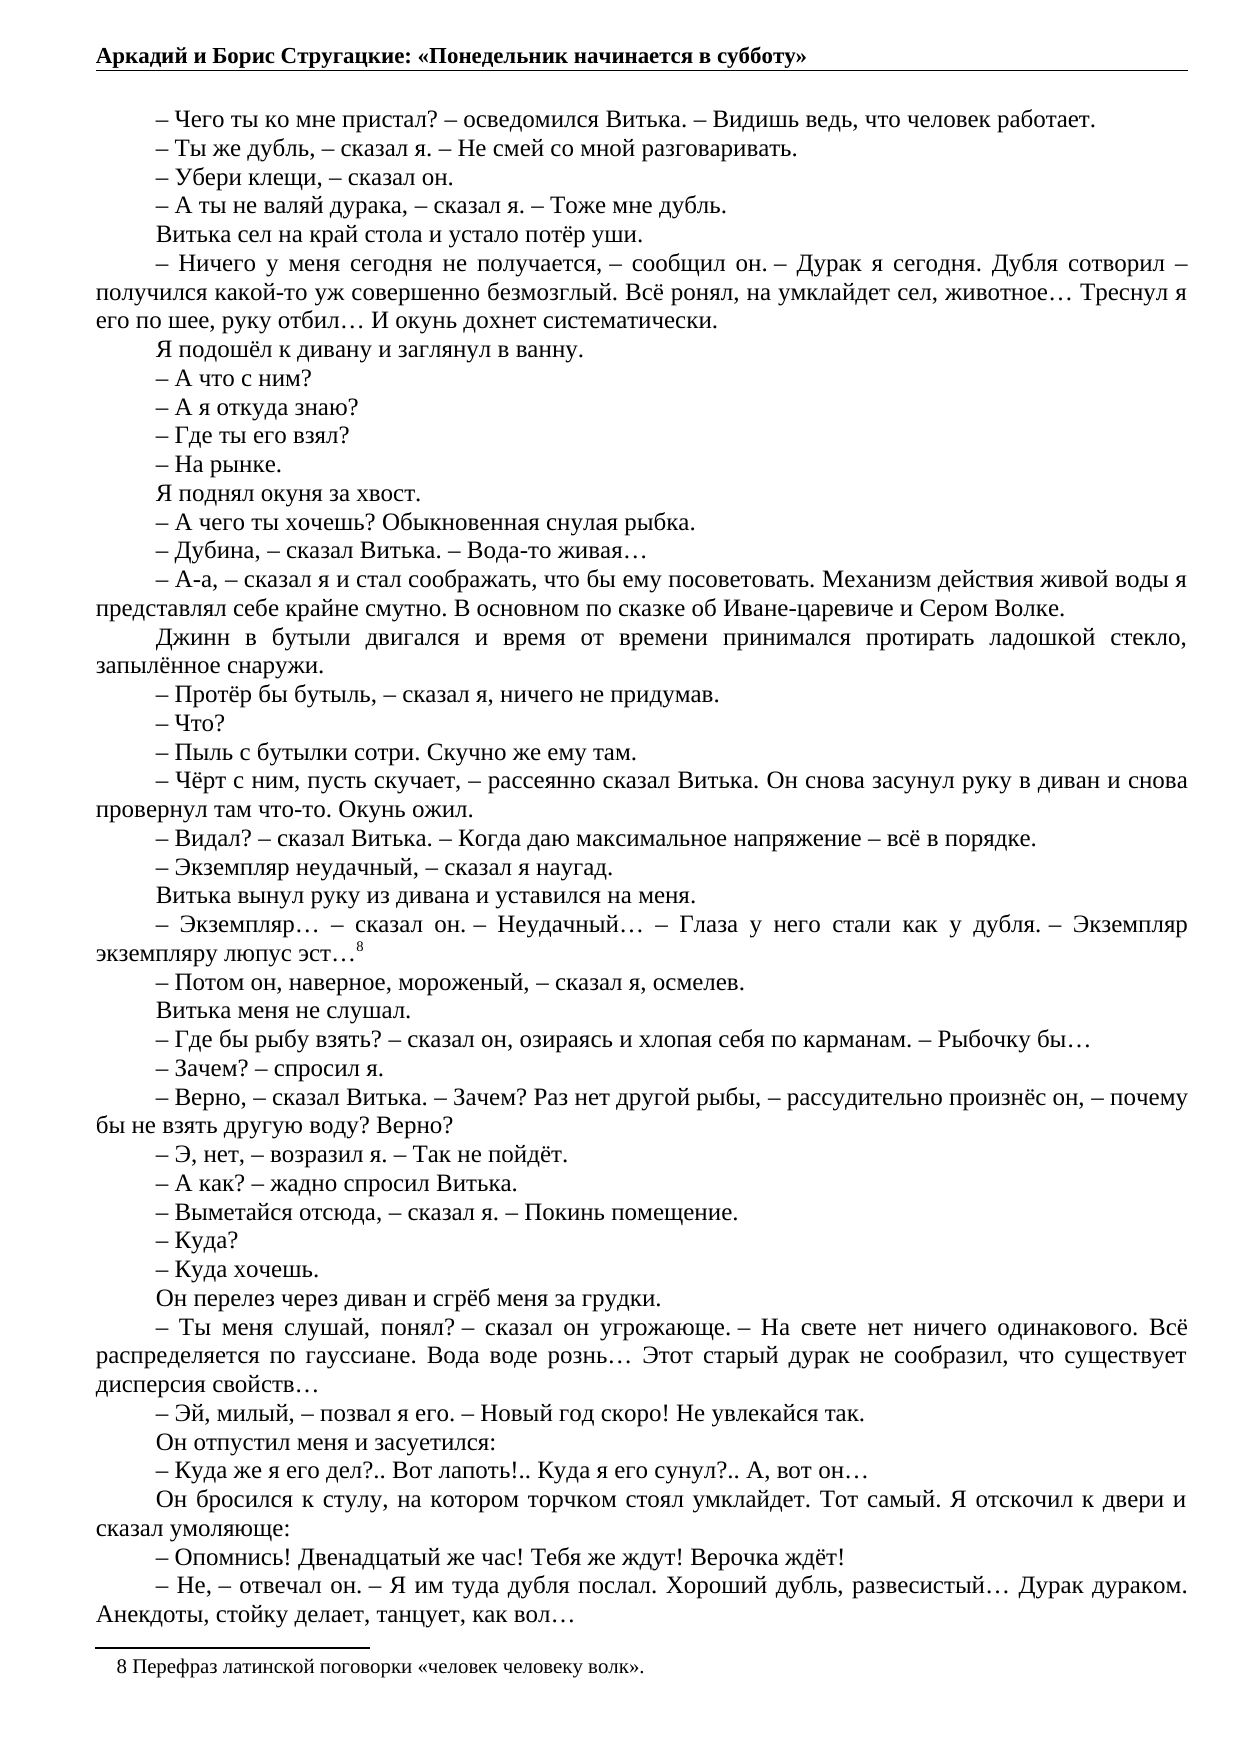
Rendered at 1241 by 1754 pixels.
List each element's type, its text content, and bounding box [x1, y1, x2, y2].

text – Верно, – сказал Витька. – Зачем? Раз нет другой рыбы, – рассудительно произнёс он, – почему бы не взять другую воду? Верно? [96, 1082, 1188, 1139]
text – Ты меня слушай, понял? – сказал он угрожающе. – На свете нет ничего одинакового. Всё распределяется по гауссиане. Вода воде рознь… Этот старый дурак не сообразил, что существует дисперсия свойств… [96, 1312, 1188, 1398]
text – А чего ты хочешь? Обыкновенная снулая рыбка. [96, 507, 1188, 535]
text – Убери клещи, – сказал он. [96, 162, 1188, 190]
text – Потом он, наверное, мороженый, – сказал я, осмелев. [96, 967, 1188, 995]
text Джинн в бутыли двигался и время от времени принимался протирать ладошкой стекло, запылённое снаружи. [96, 622, 1188, 679]
text Он отпустил меня и засуетился: [96, 1427, 1188, 1455]
text – Что? [96, 708, 1188, 737]
text – Где бы рыбу взять? – сказал он, озираясь и хлопая себя по карманам. – Рыбочку бы… [96, 1024, 1188, 1053]
text – Эй, милый, – позвал я его. – Новый год скоро! Не увлекайся так. [96, 1398, 1188, 1427]
text Витька меня не слушал. [96, 995, 1188, 1024]
text Витька вынул руку из дивана и уставился на меня. [96, 880, 1188, 909]
text – Выметайся отсюда, – сказал я. – Покинь помещение. [96, 1197, 1188, 1225]
text – Куда? [96, 1225, 1188, 1254]
text – Э, нет, – возразил я. – Так не пойдёт. [96, 1139, 1188, 1168]
text – Экземпляр… – сказал он. – Неудачный… – Глаза у него стали как у дубля. – Экземпляр экземпляру люпус эст… [96, 909, 1188, 967]
text Он бросился к стулу, на котором торчком стоял умклайдет. Тот самый. Я отскочил к двери и сказал умоляюще: [96, 1484, 1188, 1542]
text – А ты не валяй дурака, – сказал я. – Тоже мне дубль. [96, 190, 1188, 219]
text – Опомнись! Двенадцатый же час! Тебя же ждут! Верочка ждёт! [96, 1542, 1188, 1570]
text – На рынке. [96, 449, 1188, 478]
text Я поднял окуня за хвост. [96, 478, 1188, 507]
text – Пыль с бутылки сотри. Скучно же ему там. [96, 737, 1188, 765]
text – Протёр бы бутыль, – сказал я, ничего не придумав. [96, 679, 1188, 708]
text – А я откуда знаю? [96, 392, 1188, 420]
text – Дубина, – сказал Витька. – Вода-то живая… [96, 535, 1188, 564]
text – Ты же дубль, – сказал я. – Не смей со мной разговаривать. [96, 133, 1188, 162]
text – Чего ты ко мне пристал? – осведомился Витька. – Видишь ведь, что человек работает. [96, 104, 1188, 133]
text Он перелез через диван и сгрёб меня за грудки. [96, 1283, 1188, 1312]
text – Не, – отвечал он. – Я им туда дубля послал. Хороший дубль, развесистый… Дурак дураком. Анекдоты, стойку делает, танцует, как вол… [96, 1570, 1188, 1628]
text – Зачем? – спросил я. [96, 1053, 1188, 1082]
text – А что с ним? [96, 363, 1188, 392]
text Витька сел на край стола и устало потёр уши. [96, 219, 1188, 248]
text – Ничего у меня сегодня не получается, – сообщил он. – Дурак я сегодня. Дубля сотворил – получился какой-то уж совершенно безмозглый. Всё ронял, на умклайдет сел, животное… Треснул я его по шее, руку отбил… И окунь дохнет систематически. [96, 248, 1188, 334]
text – Куда же я его дел?.. Вот лапоть!.. Куда я его сунул?.. А, вот он… [96, 1455, 1188, 1484]
text – Экземпляр неудачный, – сказал я наугад. [96, 852, 1188, 880]
text – А как? – жадно спросил Витька. [96, 1168, 1188, 1197]
text Я подошёл к дивану и заглянул в ванну. [96, 334, 1188, 363]
text – Где ты его взял? [96, 420, 1188, 449]
text – А-а, – сказал я и стал соображать, что бы ему посоветовать. Механизм действия живой воды я представлял себе крайне смутно. В основном по сказке об Иване-царевиче и Сером Волке. [96, 564, 1188, 622]
text – Чёрт с ним, пусть скучает, – рассеянно сказал Витька. Он снова засунул руку в диван и снова провернул там что-то. Окунь ожил. [96, 765, 1188, 823]
text – Видал? – сказал Витька. – Когда даю максимальное напряжение – всё в порядке. [96, 823, 1188, 852]
text – Куда хочешь. [96, 1254, 1188, 1283]
